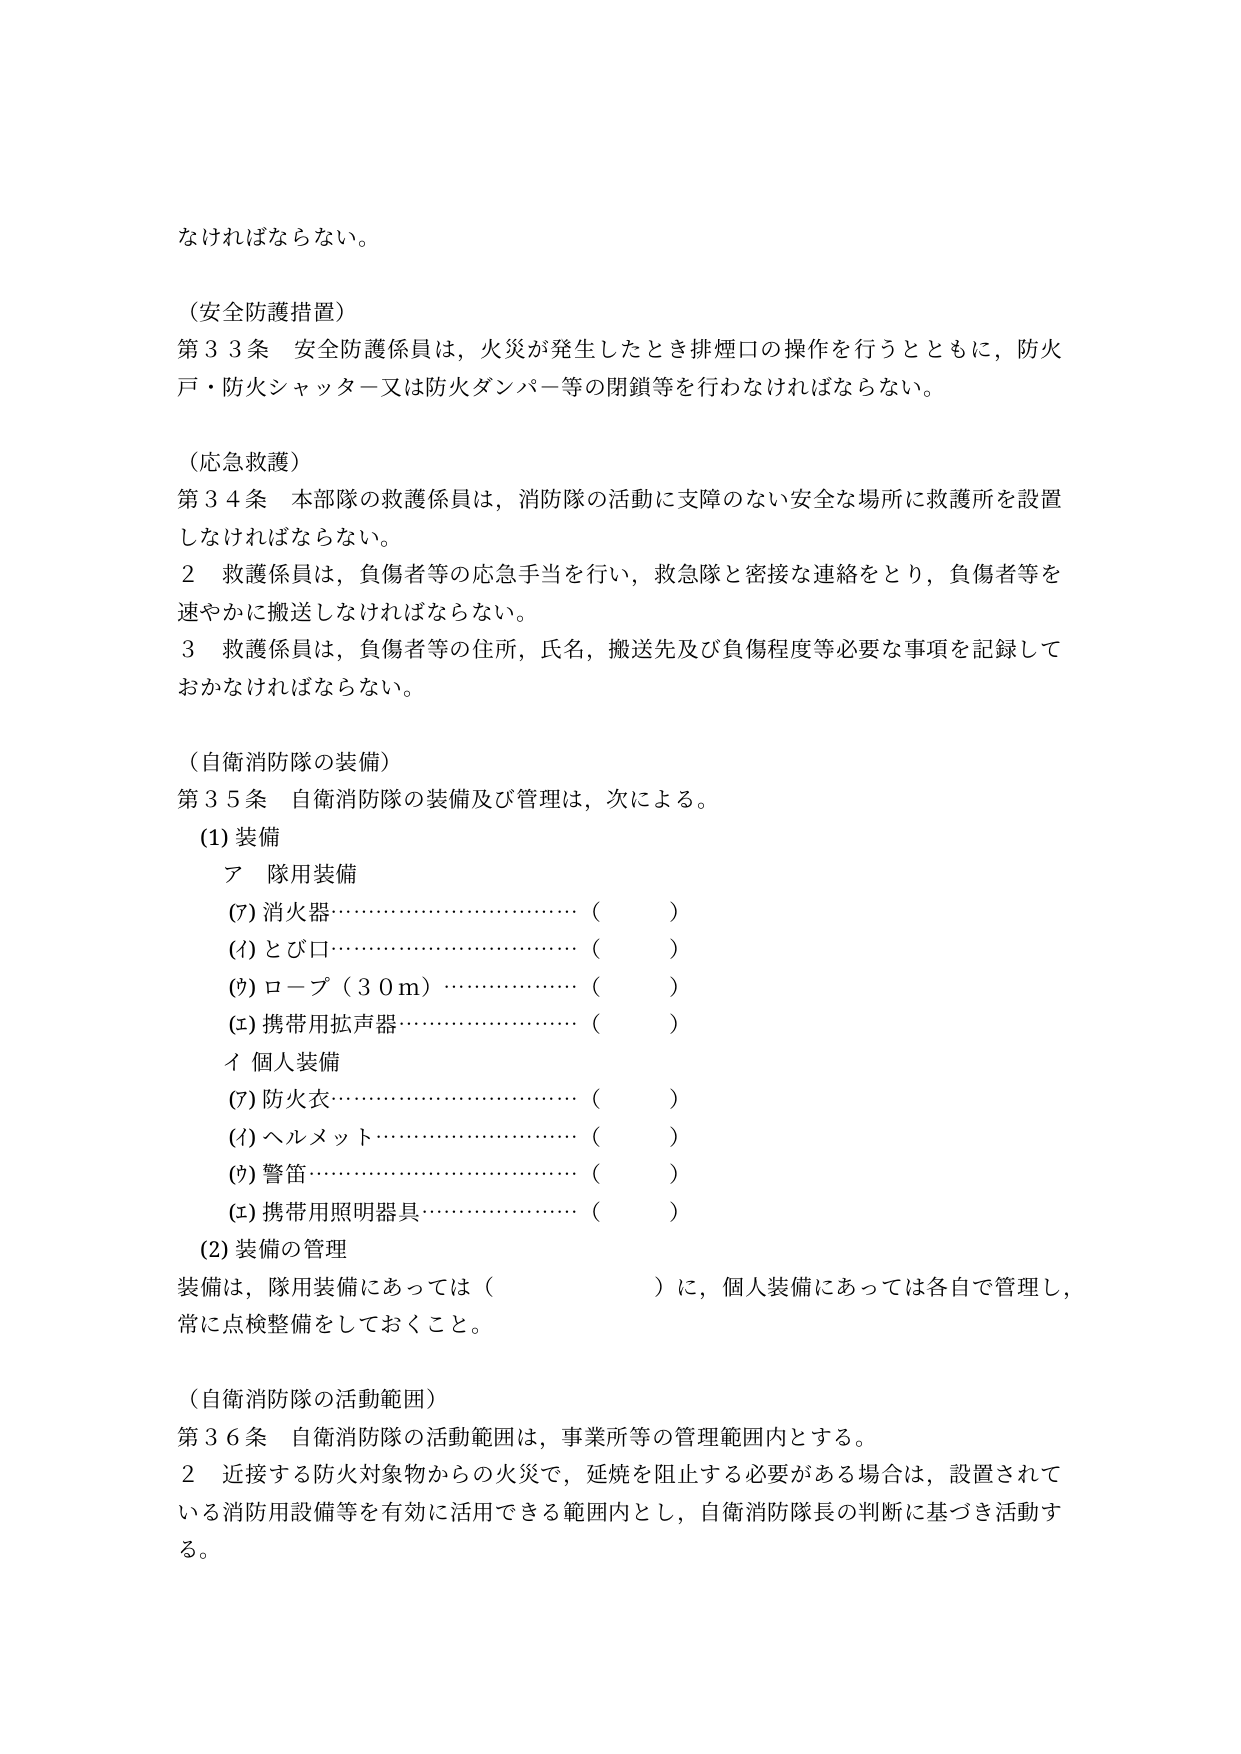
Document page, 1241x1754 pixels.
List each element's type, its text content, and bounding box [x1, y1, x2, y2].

text （自衛消防隊の装備） [177, 742, 1063, 779]
text (ｳ) ロ－プ（３０ｍ）………………（ ） [177, 967, 1063, 1004]
text 第３６条 自衛消防隊の活動範囲は，事業所等の管理範囲内とする。 [177, 1417, 1063, 1454]
text イ 個人装備 [177, 1042, 1063, 1079]
text （安全防護措置） [177, 292, 1063, 329]
text (ｲ) とび口……………………………（ ） [177, 929, 1063, 967]
text (ｴ) 携帯用拡声器……………………（ ） [177, 1004, 1063, 1042]
text 第３４条 本部隊の救護係員は，消防隊の活動に支障のない安全な場所に救護所を設置しなければならない。 [177, 479, 1063, 554]
text ２ 近接する防火対象物からの火災で，延焼を阻止する必要がある場合は，設置されている消防用設備等を有効に活用できる範囲内とし，自衛消防隊長の判断に基づき活動する。 [177, 1454, 1063, 1567]
text （応急救護） [177, 442, 1063, 479]
text （自衛消防隊の活動範囲） [177, 1379, 1063, 1417]
text (2) 装備の管理 [177, 1229, 1063, 1267]
text 装備は，隊用装備にあっては（ ）に，個人装備にあっては各自で管理し，常に点検整備をしておくこと。 [177, 1267, 1063, 1342]
text 第３３条 安全防護係員は，火災が発生したとき排煙口の操作を行うとともに，防火戸・防火シャッタ－又は防火ダンパ－等の閉鎖等を行わなければならない。 [177, 329, 1063, 404]
text ２ 救護係員は，負傷者等の応急手当を行い，救急隊と密接な連絡をとり，負傷者等を速やかに搬送しなければならない。 [177, 554, 1063, 629]
text (ｳ) 警笛………………………………（ ） [177, 1154, 1063, 1192]
text (ｴ) 携帯用照明器具…………………（ ） [177, 1192, 1063, 1229]
text ア 隊用装備 [177, 854, 1063, 892]
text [177, 217, 1063, 254]
text ３ 救護係員は，負傷者等の住所，氏名，搬送先及び負傷程度等必要な事項を記録しておかなければならない。 [177, 629, 1063, 704]
text (1) 装備 [177, 817, 1063, 854]
text 第３５条 自衛消防隊の装備及び管理は，次による。 [177, 779, 1063, 817]
text (ｲ) ヘルメット………………………（ ） [177, 1117, 1063, 1154]
text (ｱ) 消火器……………………………（ ） [177, 892, 1063, 929]
text (ｱ) 防火衣……………………………（ ） [177, 1079, 1063, 1117]
